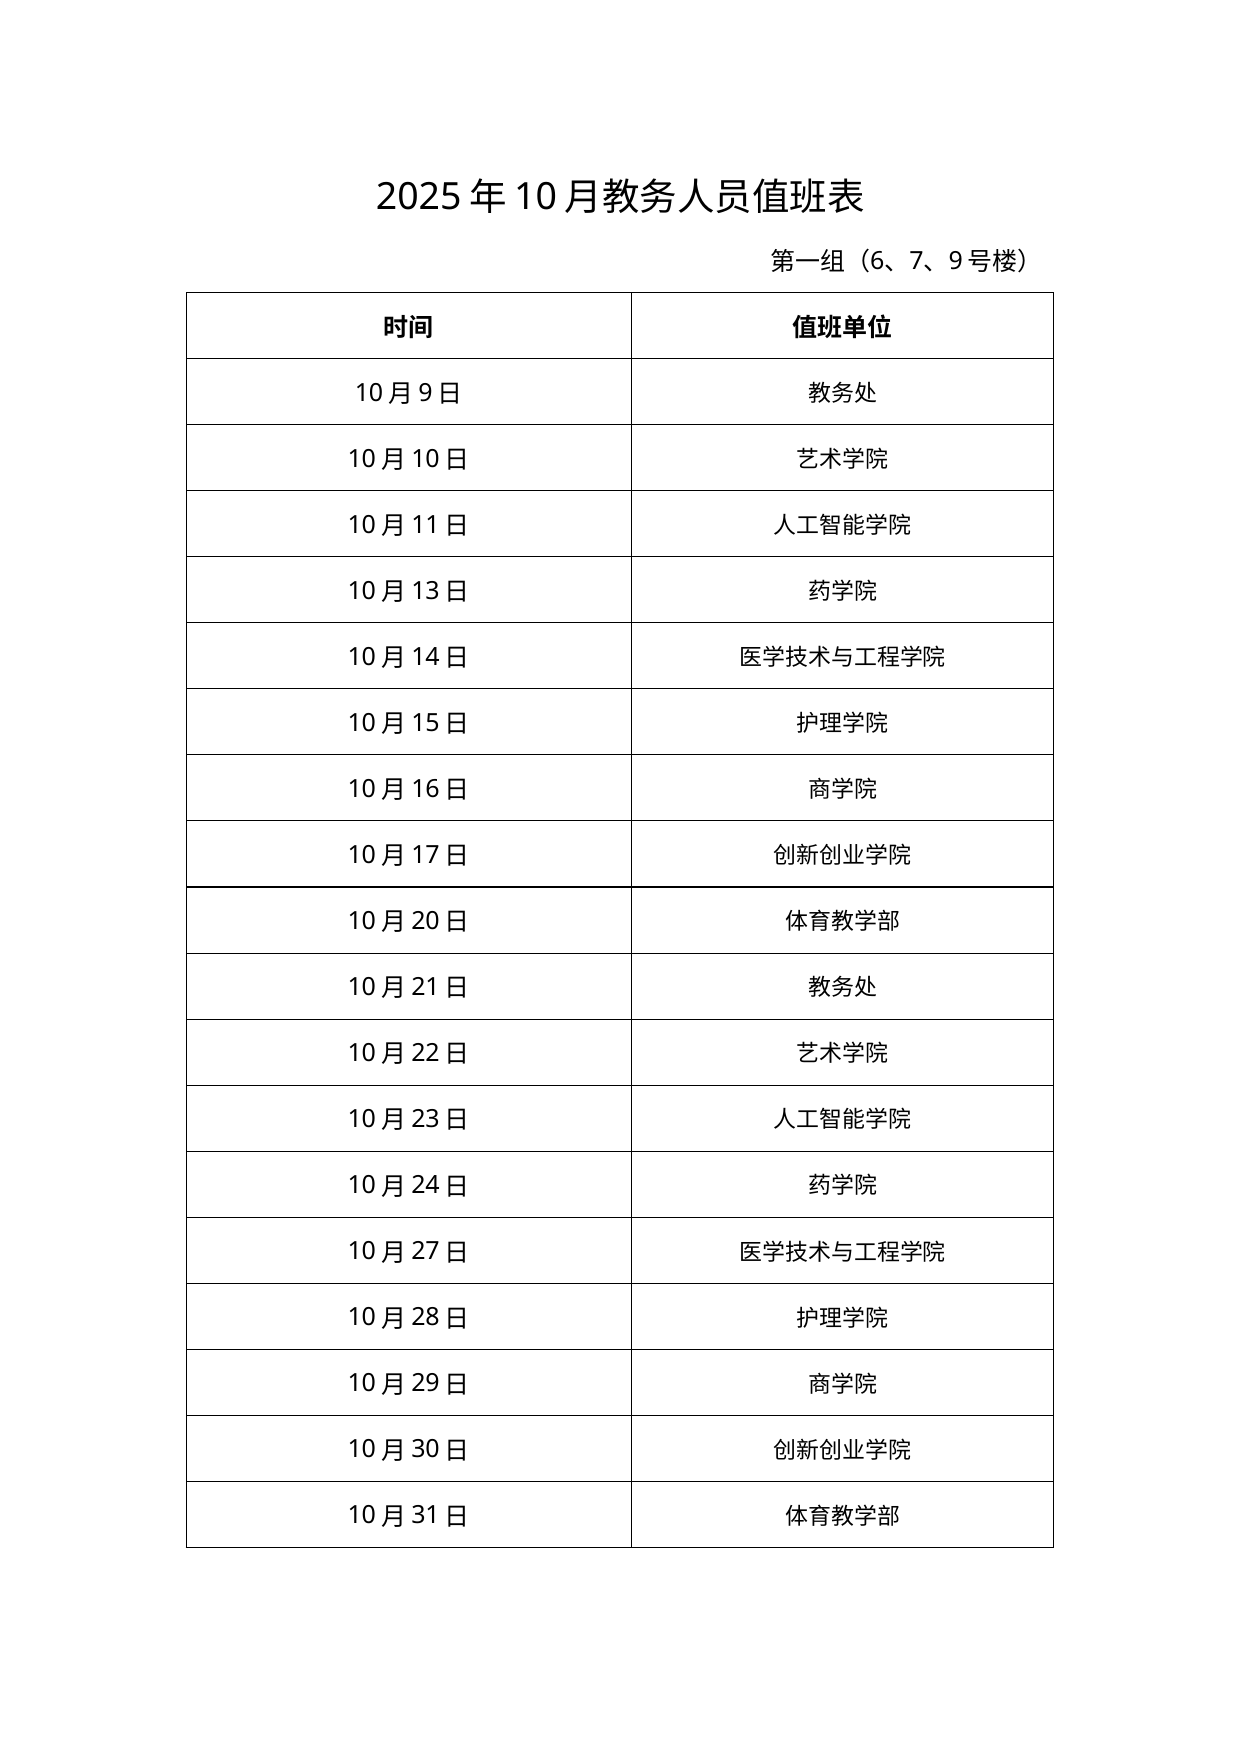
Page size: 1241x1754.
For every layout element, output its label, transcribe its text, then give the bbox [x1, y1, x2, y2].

table_cell 10月27日 [187, 1218, 631, 1283]
table_cell 10月23日 [187, 1086, 631, 1151]
table_cell 第一组（6、7、9号楼） [186, 227, 1054, 292]
table_cell 医学技术与工程学院 [632, 1218, 1053, 1283]
table_cell 值班单位 [632, 293, 1053, 358]
table_cell 体育教学部 [632, 888, 1053, 952]
table_cell 创新创业学院 [632, 1416, 1053, 1481]
table_cell 教务处 [632, 359, 1053, 424]
table_cell 10月29日 [187, 1350, 631, 1415]
table_cell 医学技术与工程学院 [632, 623, 1053, 688]
table_cell 教务处 [632, 954, 1053, 1018]
table_cell 商学院 [632, 1350, 1053, 1415]
table_cell 10月10日 [187, 425, 631, 490]
table_cell 10月22日 [187, 1020, 631, 1084]
table_cell 10月11日 [187, 491, 631, 556]
table_cell 体育教学部 [632, 1482, 1053, 1547]
table_cell 10月28日 [187, 1284, 631, 1349]
table_cell 护理学院 [632, 1284, 1053, 1349]
table_header 2025年10月教务人员值班表 [186, 162, 1054, 227]
table_cell 10月17日 [187, 821, 631, 886]
table_cell 护理学院 [632, 689, 1053, 754]
table_cell 创新创业学院 [632, 821, 1053, 886]
table_cell 药学院 [632, 557, 1053, 622]
table_cell 10月16日 [187, 755, 631, 820]
table_cell 10月20日 [187, 888, 631, 952]
table_cell 10月30日 [187, 1416, 631, 1481]
table_cell 艺术学院 [632, 1020, 1053, 1084]
table_cell 时间 [187, 293, 631, 358]
table_cell 商学院 [632, 755, 1053, 820]
table_cell 人工智能学院 [632, 491, 1053, 556]
table_cell 10月21日 [187, 954, 631, 1018]
table_cell 艺术学院 [632, 425, 1053, 490]
table_cell 10月31日 [187, 1482, 631, 1547]
table_cell 10月13日 [187, 557, 631, 622]
table_cell 10月14日 [187, 623, 631, 688]
table_cell 10月24日 [187, 1152, 631, 1217]
table_cell 药学院 [632, 1152, 1053, 1217]
table_cell 10月9日 [187, 359, 631, 424]
table_cell 10月15日 [187, 689, 631, 754]
table_cell 人工智能学院 [632, 1086, 1053, 1151]
